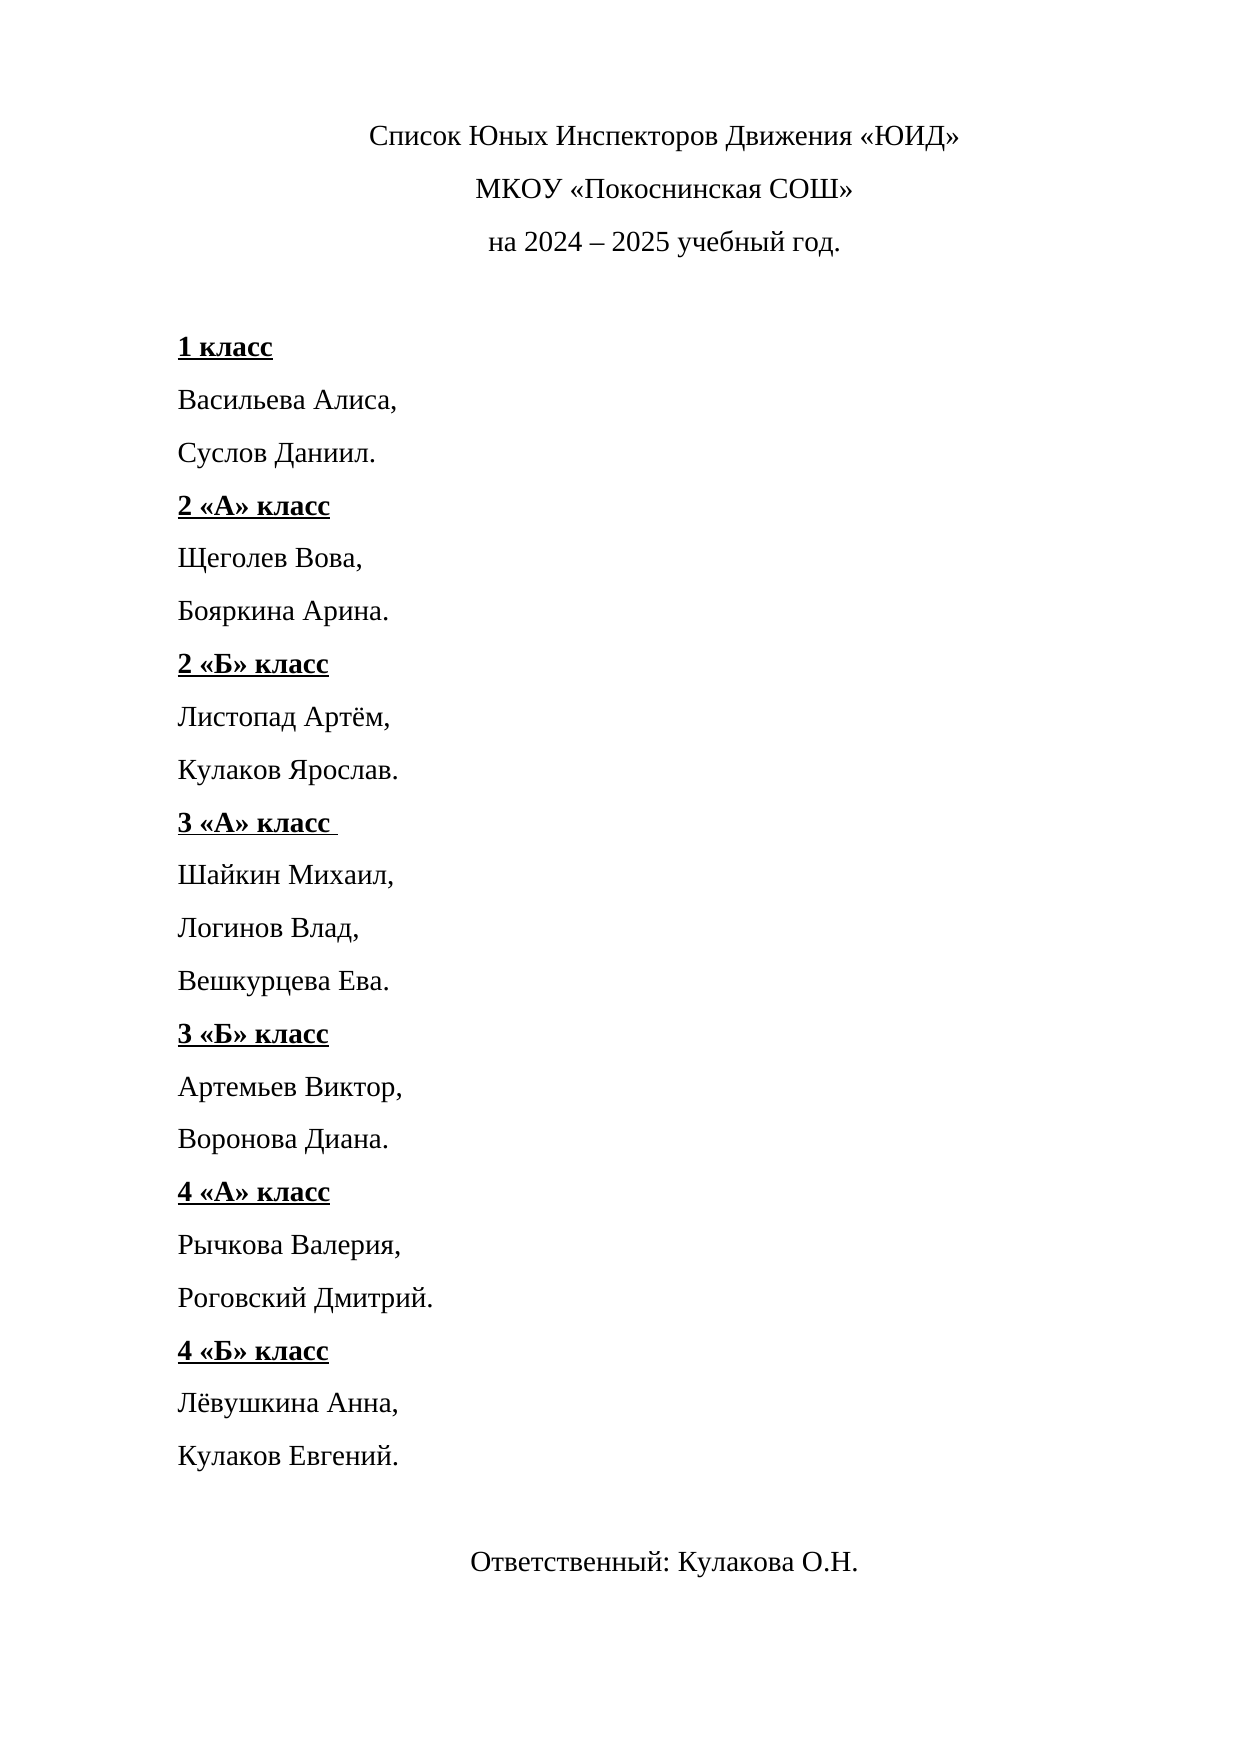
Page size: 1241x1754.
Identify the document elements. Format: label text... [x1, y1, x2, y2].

text 3 «А» класс [177, 805, 1152, 838]
text Кулаков Евгений. [177, 1438, 1152, 1472]
text на 2024 – 2025 учебный год. [177, 224, 1152, 257]
text 3 «Б» класс [177, 1016, 1152, 1049]
text Лёвушкина Анна, [177, 1386, 1152, 1419]
text 2 «А» класс [177, 488, 1152, 521]
text Бояркина Арина. [177, 593, 1152, 627]
text Рычкова Валерия, [177, 1227, 1152, 1261]
text Воронова Диана. [177, 1122, 1152, 1155]
text Кулаков Ярослав. [177, 752, 1152, 785]
text Роговский Дмитрий. [177, 1280, 1152, 1313]
text 4 «Б» класс [177, 1333, 1152, 1366]
text Шайкин Михаил, [177, 857, 1152, 891]
text 4 «А» класс [177, 1174, 1152, 1208]
text Суслов Даниил. [177, 435, 1152, 468]
text Артемьев Виктор, [177, 1069, 1152, 1102]
text Листопад Артём, [177, 699, 1152, 733]
text Логинов Влад, [177, 910, 1152, 944]
text Васильева Алиса, [177, 382, 1152, 416]
text МКОУ «Покоснинская СОШ» [177, 171, 1152, 204]
text Щеголев Вова, [177, 541, 1152, 574]
text 2 «Б» класс [177, 646, 1152, 680]
text Вешкурцева Ева. [177, 963, 1152, 997]
text 1 класс [177, 329, 1152, 363]
text Ответственный: Кулакова О.Н. [177, 1544, 1152, 1578]
text Список Юных Инспекторов Движения «ЮИД» [177, 118, 1152, 152]
